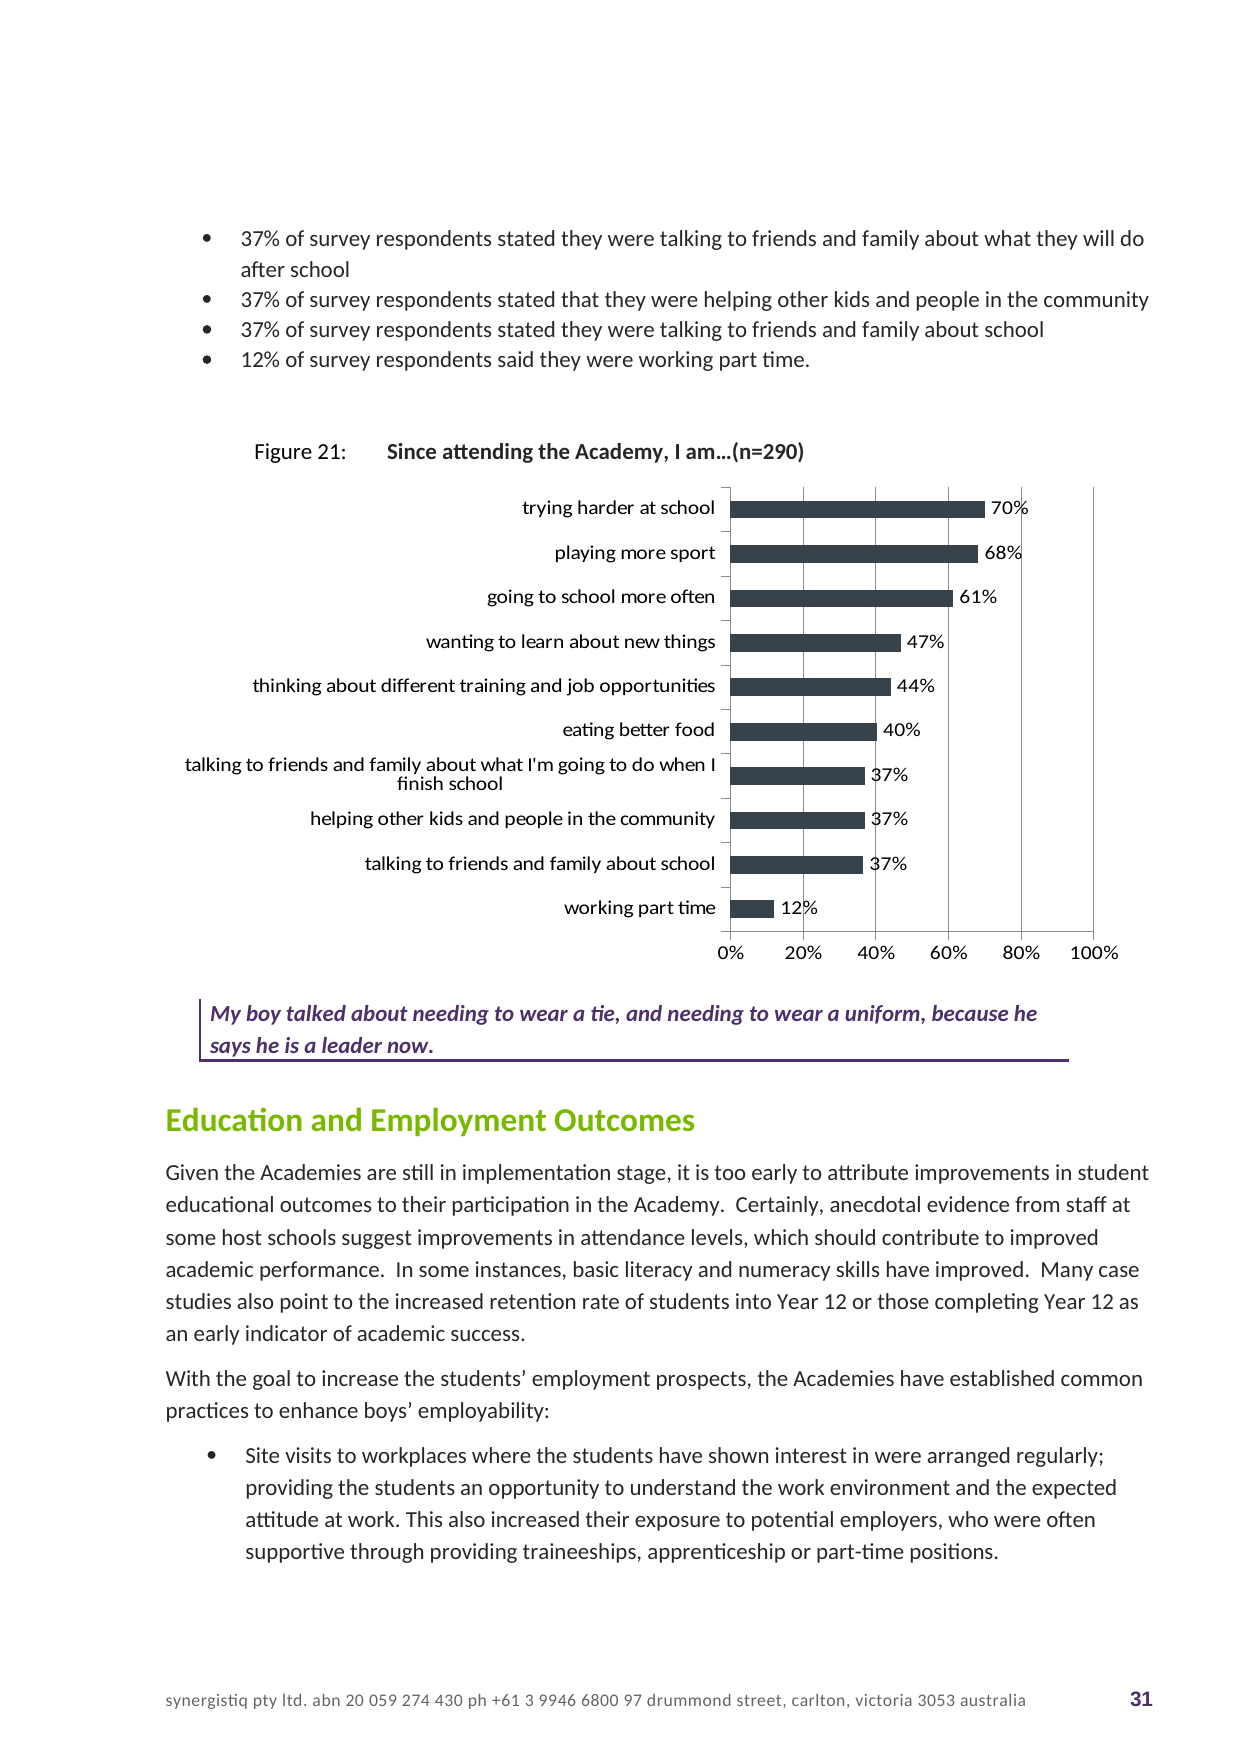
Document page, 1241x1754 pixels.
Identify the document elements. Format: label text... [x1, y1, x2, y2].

text With the goal to increase the students’ employment prospects, the Academies have established common practices to enhance boys’ employability: [165, 1364, 1166, 1424]
list 37% of survey respondents stated they were talking to friends and family about school [203, 315, 1166, 343]
list 37% of survey respondents stated that they were helping other kids and people in the community [203, 285, 1166, 313]
subtitle Education and Employment Outcomes [165, 1099, 1166, 1140]
text My boy talked about needing to wear a tie, and needing to wear a uniform, because he says he is a leader now. [201, 999, 1069, 1059]
text Since attending the Academy, I am…(n=290) [254, 437, 1166, 465]
list 37% of survey respondents stated they were talking to friends and family about what they will do after school [203, 224, 1166, 283]
text Given the Academies are still in implementation stage, it is too early to attribute improvements in student educational outcomes to their participation in the Academy. Certainly, anecdotal evidence from staff at some host schools suggest improvements in attendance levels, which should contribute to improved academic performance. In some instances, basic literacy and numeracy skills have improved. Many case studies also point to the increased retention rate of students into Year 12 or those completing Year 12 as an early indicator of academic success. [165, 1158, 1166, 1347]
list Site visits to workplaces where the students have shown interest in were arranged regularly; providing the students an opportunity to understand the work environment and the expected attitude at work. This also increased their exposure to potential employers, who were often supportive through providing traineeships, apprenticeship or part-time positions. [208, 1441, 1166, 1565]
list 12% of survey respondents said they were working part time. [203, 345, 1166, 373]
